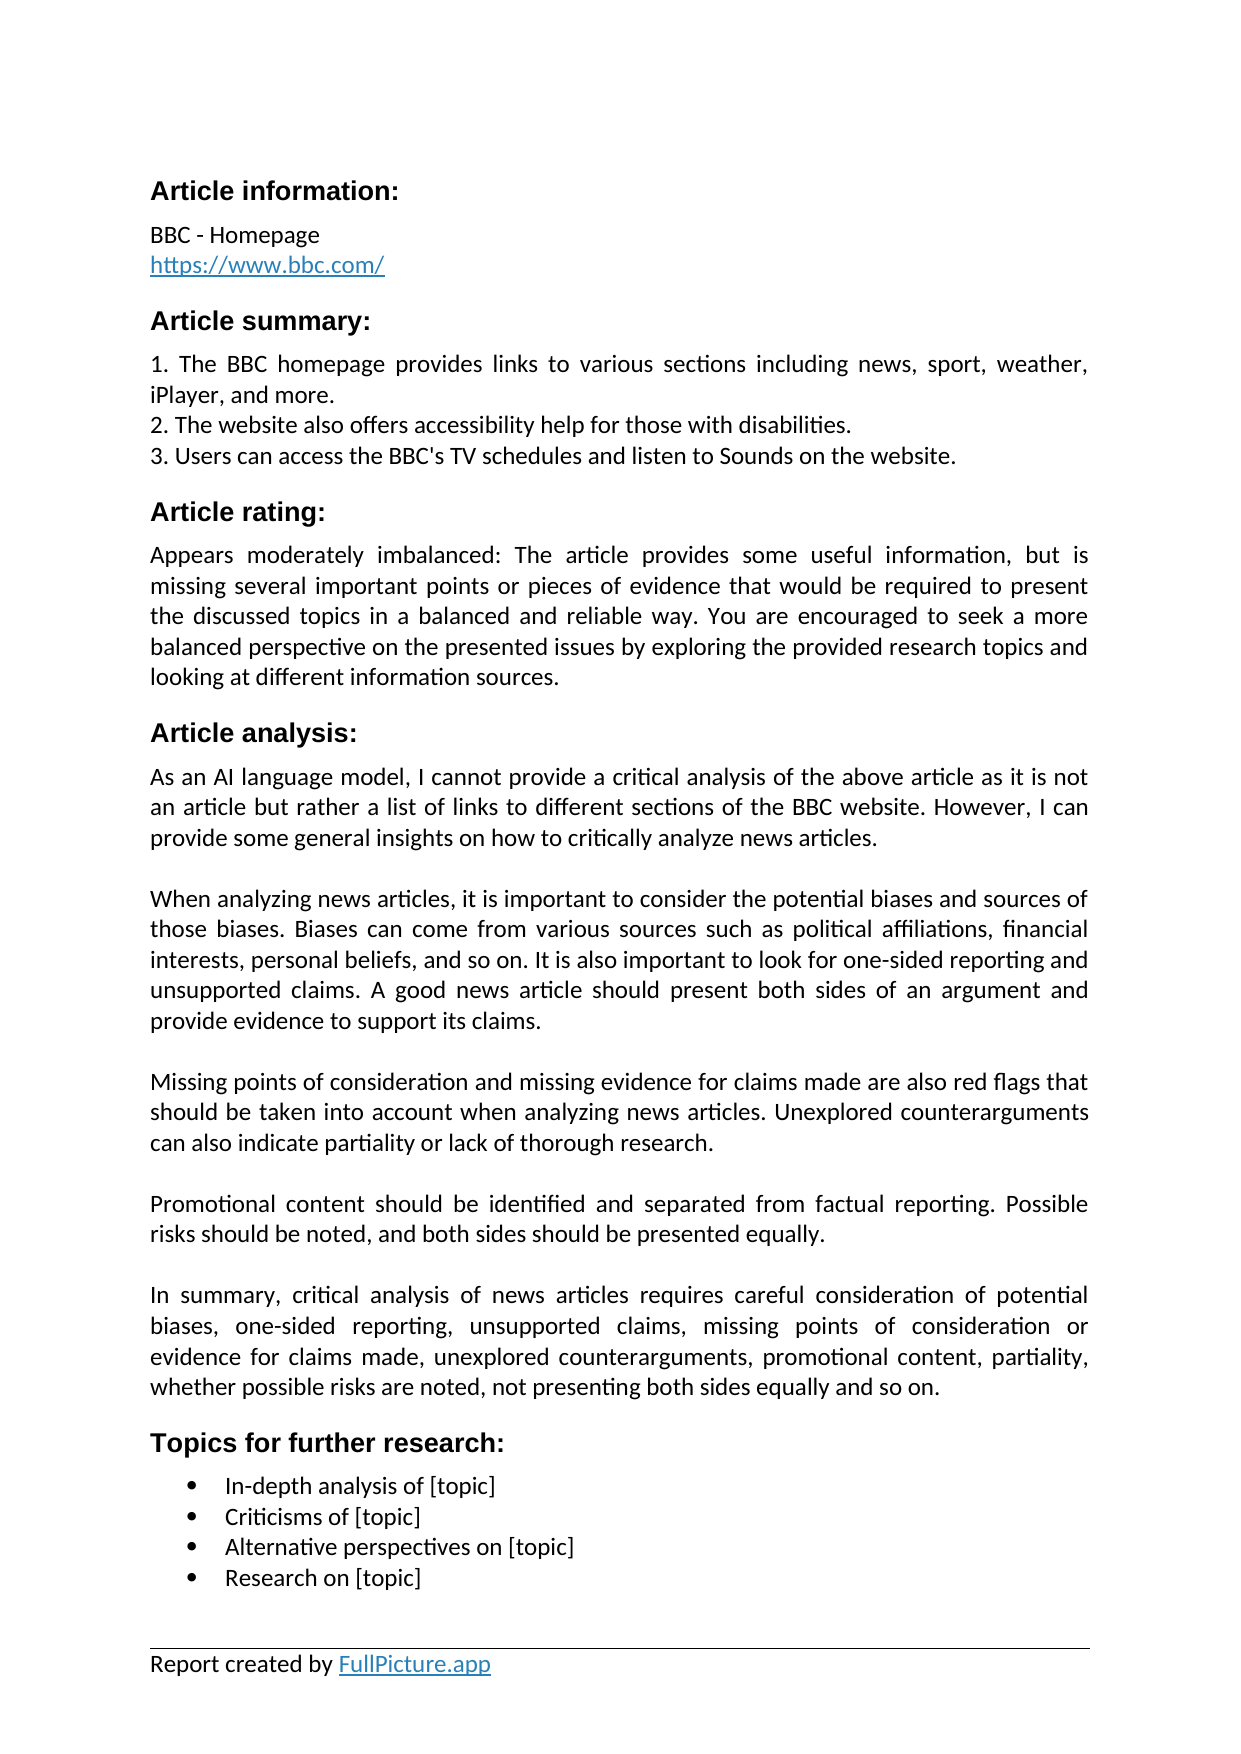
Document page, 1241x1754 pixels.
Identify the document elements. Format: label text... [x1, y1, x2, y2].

subtitle Article information: [150, 175, 1090, 206]
text In summary, critical analysis of news articles requires careful consideration of potential biases, one-sided reporting, unsupported claims, missing points of consideration or evidence for claims made, unexplored counterarguments, promotional content, partiality, whether possible risks are noted, not presenting both sides equally and so on. [150, 1279, 1090, 1402]
text Promotional content should be identified and separated from factual reporting. Possible risks should be noted, and both sides should be presented equally. [150, 1188, 1090, 1249]
subtitle Topics for further research: [150, 1427, 1090, 1458]
text 2. The website also offers accessibility help for those with disabilities. [150, 409, 1090, 440]
text When analyzing news articles, it is important to consider the potential biases and sources of those biases. Biases can come from various sources such as political affiliations, financial interests, personal beliefs, and so on. It is also important to look for one-sided reporting and unsupported claims. A good news article should present both sides of an argument and provide evidence to support its claims. [150, 883, 1090, 1035]
subtitle Article analysis: [150, 717, 1090, 748]
list Criticisms of [topic] [187, 1501, 1090, 1531]
text BBC - Homepagehttps://www.bbc.com/ [150, 219, 1090, 280]
subtitle Article rating: [150, 496, 1090, 527]
list In-depth analysis of [topic] [187, 1470, 1090, 1501]
text 1. The BBC homepage provides links to various sections including news, sport, weather, iPlayer, and more. [150, 348, 1090, 409]
list Alternative perspectives on [topic] [187, 1531, 1090, 1562]
text Appears moderately imbalanced: The article provides some useful information, but is missing several important points or pieces of evidence that would be required to present the discussed topics in a balanced and reliable way. You are encouraged to seek a more balanced perspective on the presented issues by exploring the provided research topics and looking at different information sources. [150, 539, 1090, 692]
text Missing points of consideration and missing evidence for claims made are also red flags that should be taken into account when analyzing news articles. Unexplored counterarguments can also indicate partiality or lack of thorough research. [150, 1066, 1090, 1157]
subtitle Article summary: [150, 305, 1090, 336]
text 3. Users can access the BBC's TV schedules and listen to Sounds on the website. [150, 440, 1090, 471]
text As an AI language model, I cannot provide a critical analysis of the above article as it is not an article but rather a list of links to different sections of the BBC website. However, I can provide some general insights on how to critically analyze news articles. [150, 761, 1090, 852]
list Research on [topic] [187, 1562, 1090, 1592]
